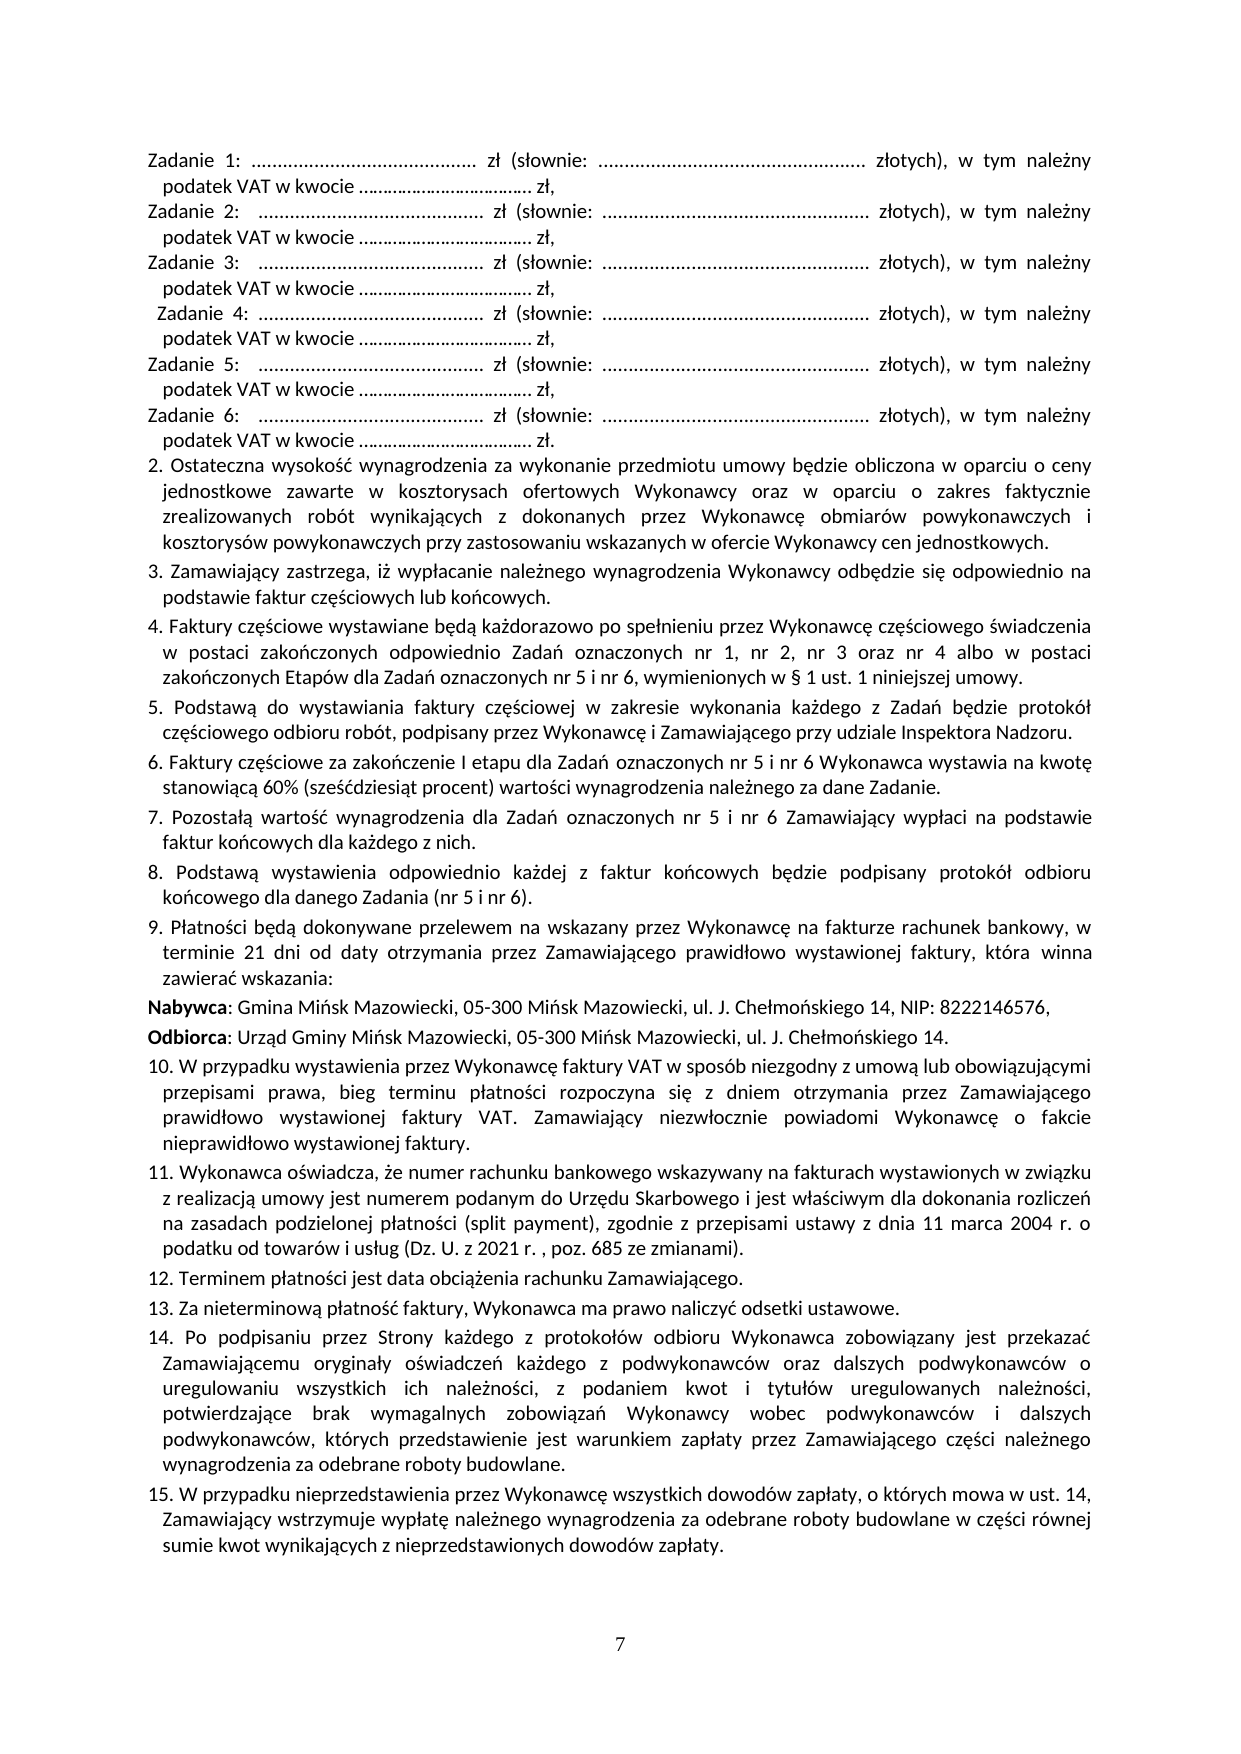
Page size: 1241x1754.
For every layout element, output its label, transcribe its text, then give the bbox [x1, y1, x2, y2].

text 5. Podstawą do wystawiania faktury częściowej w zakresie wykonania każdego z Zadań będzie protokół częściowego odbioru robót, podpisany przez Wykonawcę i Zamawiającego przy udziale Inspektora Nadzoru. [148, 694, 1093, 745]
text 8. Podstawą wystawienia odpowiednio każdej z faktur końcowych będzie podpisany protokół odbioru końcowego dla danego Zadania (nr 5 i nr 6). [148, 859, 1093, 910]
text 12. Terminem płatności jest data obciążenia rachunku Zamawiającego. [148, 1265, 1093, 1291]
text 13. Za nieterminową płatność faktury, Wykonawca ma prawo naliczyć odsetki ustawowe. [148, 1295, 1093, 1320]
text 11. Wykonawca oświadcza, że numer rachunku bankowego wskazywany na fakturach wystawionych w związku z realizacją umowy jest numerem podanym do Urzędu Skarbowego i jest właściwym dla dokonania rozliczeń na zasadach podzielonej płatności (split payment), zgodnie z przepisami ustawy z dnia 11 marca 2004 r. o podatku od towarów i usług (Dz. U. z 2021 r. , poz. 685 ze zmianami). [148, 1159, 1093, 1261]
text 14. Po podpisaniu przez Strony każdego z protokołów odbioru Wykonawca zobowiązany jest przekazać Zamawiającemu oryginały oświadczeń każdego z podwykonawców oraz dalszych podwykonawców o uregulowaniu wszystkich ich należności, z podaniem kwot i tytułów uregulowanych należności, potwierdzające brak wymagalnych zobowiązań Wykonawcy wobec podwykonawców i dalszych podwykonawców, których przedstawienie jest warunkiem zapłaty przez Zamawiającego części należnego wynagrodzenia za odebrane roboty budowlane. [148, 1324, 1093, 1477]
text 3. Zamawiający zastrzega, iż wypłacanie należnego wynagrodzenia Wykonawcy odbędzie się odpowiednio na podstawie faktur częściowych lub końcowych. [148, 558, 1093, 609]
text 7. Pozostałą wartość wynagrodzenia dla Zadań oznaczonych nr 5 i nr 6 Zamawiający wypłaci na podstawie faktur końcowych dla każdego z nich. [148, 804, 1093, 855]
text Zadanie 2: ........................................... zł (słownie: ................................................... złotych), w tym należny podatek VAT w kwocie ……………………………… zł, [148, 198, 1093, 249]
text 15. W przypadku nieprzedstawienia przez Wykonawcę wszystkich dowodów zapłaty, o których mowa w ust. 14, Zamawiający wstrzymuje wypłatę należnego wynagrodzenia za odebrane roboty budowlane w części równej sumie kwot wynikających z nieprzedstawionych dowodów zapłaty. [148, 1481, 1093, 1557]
text 6. Faktury częściowe za zakończenie I etapu dla Zadań oznaczonych nr 5 i nr 6 Wykonawca wystawia na kwotę stanowiącą 60% (sześćdziesiąt procent) wartości wynagrodzenia należnego za dane Zadanie. [148, 749, 1093, 800]
text Zadanie 3: ........................................... zł (słownie: ................................................... złotych), w tym należny podatek VAT w kwocie ……………………………… zł, [148, 249, 1093, 300]
text Zadanie 6: ........................................... zł (słownie: ................................................... złotych), w tym należny podatek VAT w kwocie ……………………………… zł. [148, 402, 1093, 453]
text Zadanie 4: ........................................... zł (słownie: ................................................... złotych), w tym należny podatek VAT w kwocie ……………………………… zł, [148, 300, 1093, 351]
text 10. W przypadku wystawienia przez Wykonawcę faktury VAT w sposób niezgodny z umową lub obowiązującymi przepisami prawa, bieg terminu płatności rozpoczyna się z dniem otrzymania przez Zamawiającego prawidłowo wystawionej faktury VAT. Zamawiający niezwłocznie powiadomi Wykonawcę o fakcie nieprawidłowo wystawionej faktury. [148, 1053, 1093, 1155]
text 9. Płatności będą dokonywane przelewem na wskazany przez Wykonawcę na fakturze rachunek bankowy, w terminie 21 dni od daty otrzymania przez Zamawiającego prawidłowo wystawionej faktury, która winna zawierać wskazania: [148, 914, 1093, 990]
text 4. Faktury częściowe wystawiane będą każdorazowo po spełnieniu przez Wykonawcę częściowego świadczenia w postaci zakończonych odpowiednio Zadań oznaczonych nr 1, nr 2, nr 3 oraz nr 4 albo w postaci zakończonych Etapów dla Zadań oznaczonych nr 5 i nr 6, wymienionych w § 1 ust. 1 niniejszej umowy. [148, 613, 1093, 690]
text Nabywca: Gmina Mińsk Mazowiecki, 05-300 Mińsk Mazowiecki, ul. J. Chełmońskiego 14, NIP: 8222146576, [148, 994, 1093, 1020]
text Zadanie 1: ........................................... zł (słownie: ................................................... złotych), w tym należny podatek VAT w kwocie ……………………………… zł, [148, 148, 1093, 198]
text 2. Ostateczna wysokość wynagrodzenia za wykonanie przedmiotu umowy będzie obliczona w oparciu o ceny jednostkowe zawarte w kosztorysach ofertowych Wykonawcy oraz w oparciu o zakres faktycznie zrealizowanych robót wynikających z dokonanych przez Wykonawcę obmiarów powykonawczych i kosztorysów powykonawczych przy zastosowaniu wskazanych w ofercie Wykonawcy cen jednostkowych. [148, 453, 1093, 554]
text Zadanie 5: ........................................... zł (słownie: ................................................... złotych), w tym należny podatek VAT w kwocie ……………………………… zł, [148, 351, 1093, 402]
text Odbiorca: Urząd Gminy Mińsk Mazowiecki, 05-300 Mińsk Mazowiecki, ul. J. Chełmońskiego 14. [148, 1024, 1093, 1049]
